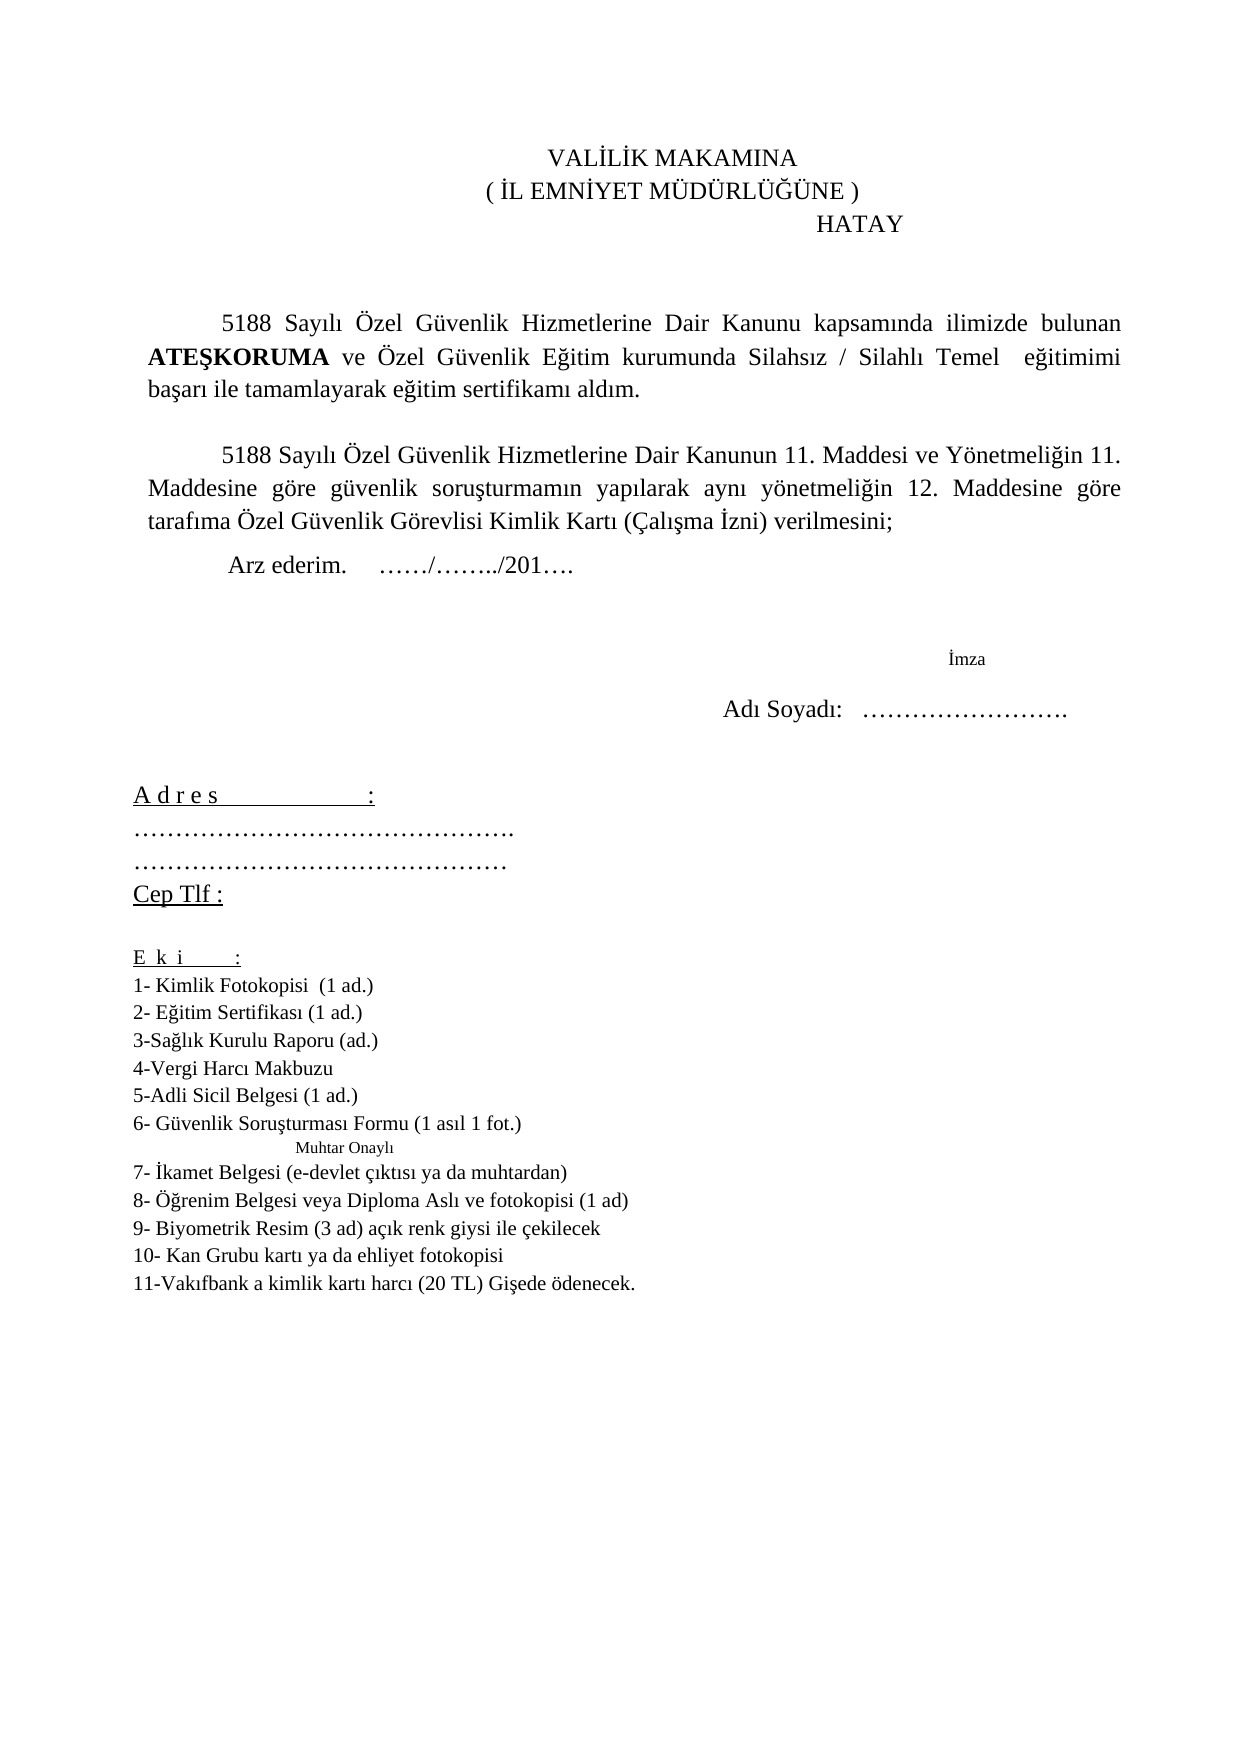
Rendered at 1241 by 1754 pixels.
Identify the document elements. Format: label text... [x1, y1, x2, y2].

list HATAY [223, 209, 1122, 238]
text Adı Soyadı: ……………………. [148, 694, 1122, 723]
list VALİLİK MAKAMINA [223, 143, 1122, 172]
list 6- Güvenlik Soruşturması Formu (1 asıl 1 fot.) [133, 1111, 1122, 1135]
list 9- Biyometrik Resim (3 ad) açık renk giysi ile çekilecek [133, 1216, 1122, 1239]
list ………………………………………. [133, 813, 1122, 842]
list A d r e s : [133, 780, 1122, 809]
list 5188 Sayılı Özel Güvenlik Hizmetlerine Dair Kanunu kapsamında ilimizde bulunan ATEŞKORUMA ve Özel Güvenlik Eğitim kurumunda Silahsız / Silahlı Temel eğitimimi başarı ile tamamlayarak eğitim sertifikamı aldım. [58, 308, 1122, 403]
list 7- İkamet Belgesi (e-devlet çıktısı ya da muhtardan) [133, 1160, 1122, 1184]
list 5188 Sayılı Özel Güvenlik Hizmetlerine Dair Kanunun 11. Maddesi ve Yönetmeliğin 11. Maddesine göre güvenlik soruşturmamın yapılarak aynı yönetmeliğin 12. Maddesine göre tarafıma Özel Güvenlik Görevlisi Kimlik Kartı (Çalışma İzni) verilmesini; [58, 440, 1122, 535]
list Arz ederim. ……/……../201…. [148, 550, 1122, 579]
list 8- Öğrenim Belgesi veya Diploma Aslı ve fotokopisi (1 ad) [133, 1188, 1122, 1212]
list 11-Vakıfbank a kimlik kartı harcı (20 TL) Gişede ödenecek. [133, 1271, 1122, 1295]
list 2- Eğitim Sertifikası (1 ad.) [133, 1000, 1122, 1024]
list 5-Adli Sicil Belgesi (1 ad.) [133, 1083, 1122, 1107]
list 4-Vergi Harcı Makbuzu [133, 1056, 1122, 1079]
list ……………………………………… [133, 846, 1122, 875]
list 1- Kimlik Fotokopisi (1 ad.) [133, 973, 1122, 997]
list ( İL EMNİYET MÜDÜRLÜĞÜNE ) [223, 176, 1122, 205]
list 10- Kan Grubu kartı ya da ehliyet fotokopisi [133, 1243, 1122, 1267]
list Muhtar Onaylı [295, 1138, 1122, 1157]
list E k i : [133, 945, 1122, 969]
list İmza [811, 648, 1122, 670]
list 3-Sağlık Kurulu Raporu (ad.) [133, 1028, 1122, 1052]
list Cep Tlf : [133, 879, 1122, 908]
